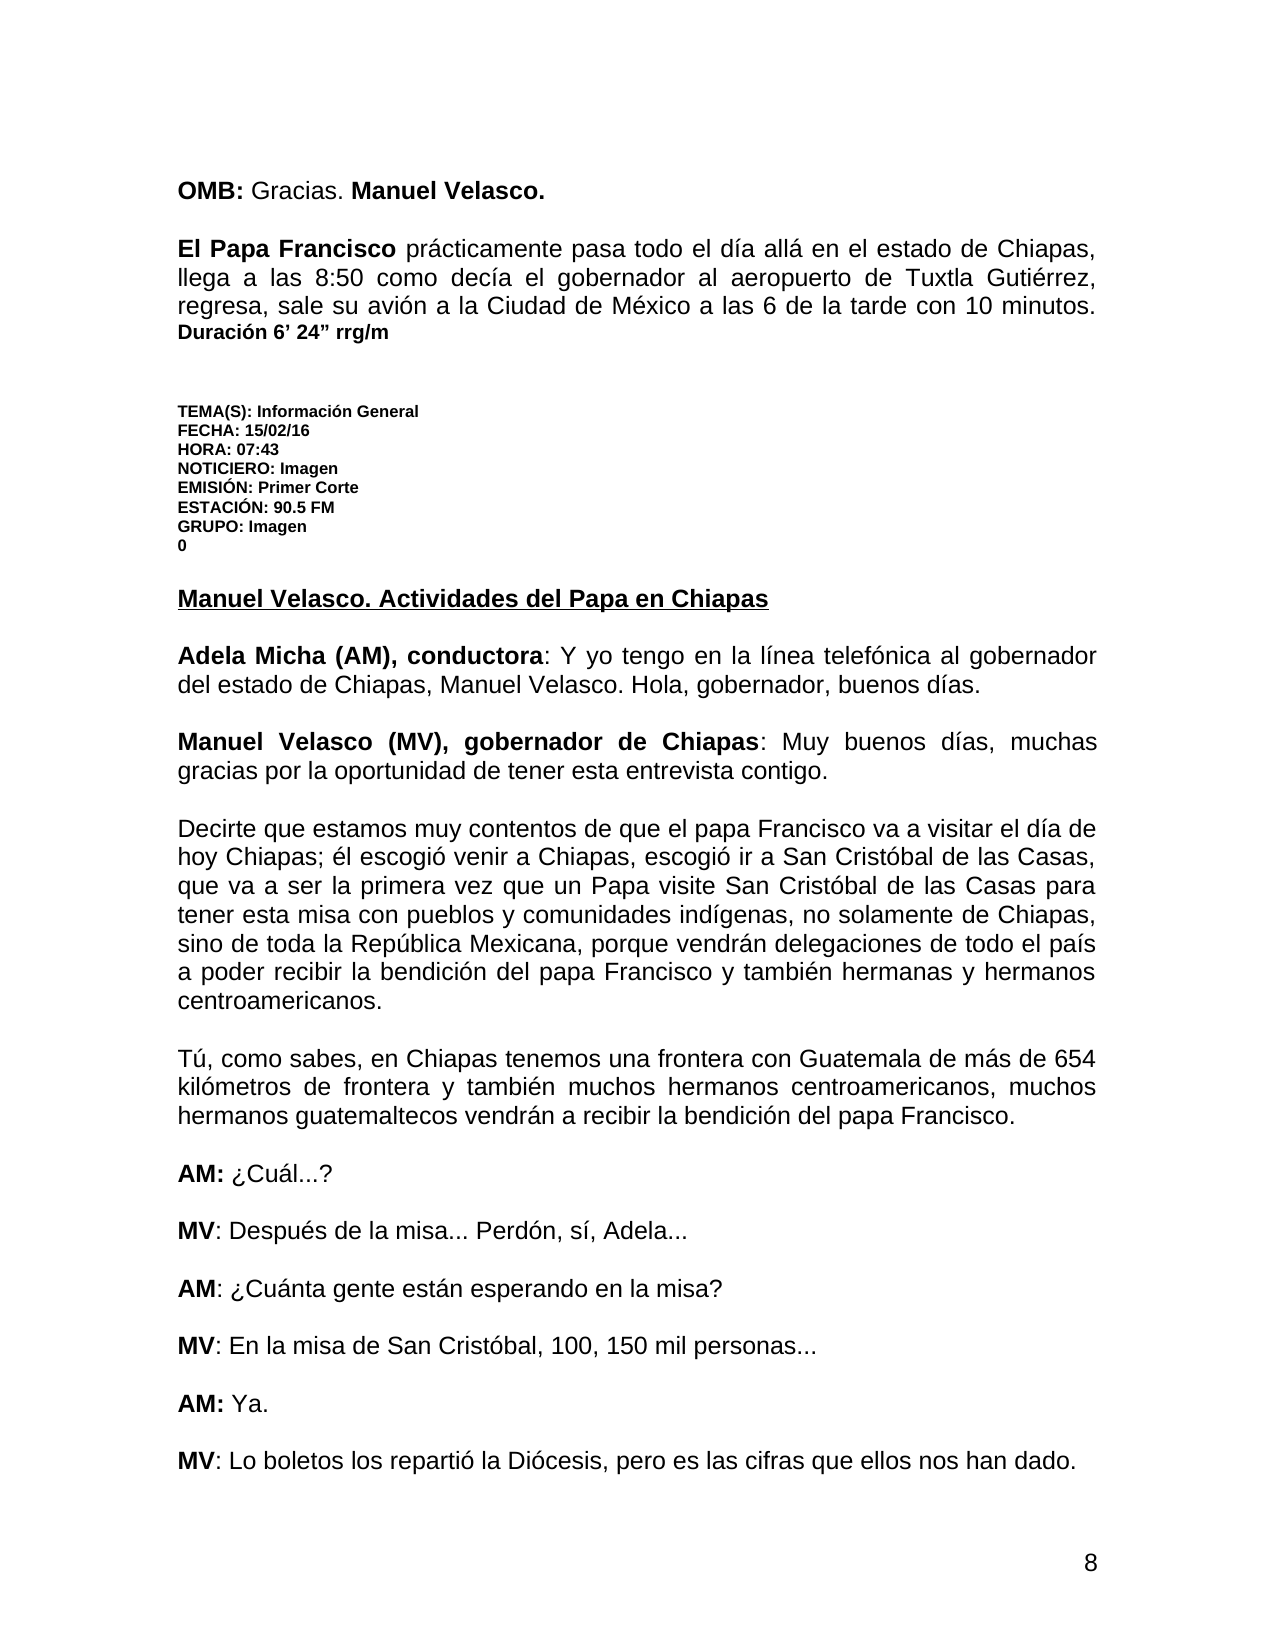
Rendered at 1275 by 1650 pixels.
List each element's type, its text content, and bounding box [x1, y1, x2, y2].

text TEMA(S): Información General [177, 402, 1098, 421]
text ESTACIÓN: 90.5 FM [177, 497, 1098, 517]
text Decirte que estamos muy contentos de que el papa Francisco va a visitar el día de hoy Chiapas; él escogió venir a Chiapas, escogió ir a San Cristóbal de las Casas, que va a ser la primera vez que un Papa visite San Cristóbal de las Casas para tener esta misa con pueblos y comunidades indígenas, no solamente de Chiapas, sino de toda la República Mexicana, porque vendrán delegaciones de todo el país a poder recibir la bendición del papa Francisco y también hermanas y hermanos centroamericanos. [177, 814, 1098, 1015]
text GRUPO: Imagen [177, 517, 1098, 536]
text El Papa Francisco prácticamente pasa todo el día allá en el estado de Chiapas, llega a las 8:50 como decía el gobernador al aeropuerto de Tuxtla Gutiérrez, regresa, sale su avión a la Ciudad de México a las 6 de la tarde con 10 minutos. Duración 6’ 24” rrg/m [177, 234, 1098, 344]
text NOTICIERO: Imagen [177, 459, 1098, 478]
text AM: Ya. [177, 1389, 1098, 1417]
text MV: En la misa de San Cristóbal, 100, 150 mil personas... [177, 1331, 1098, 1360]
text HORA: 07:43 [177, 440, 1098, 459]
text Adela Micha (AM), conductora: Y yo tengo en la línea telefónica al gobernador del estado de Chiapas, Manuel Velasco. Hola, gobernador, buenos días. [177, 641, 1098, 699]
text AM: ¿Cuánta gente están esperando en la misa? [177, 1274, 1098, 1302]
text Manuel Velasco (MV), gobernador de Chiapas: Muy buenos días, muchas gracias por la oportunidad de tener esta entrevista contigo. [177, 727, 1098, 785]
text EMISIÓN: Primer Corte [177, 478, 1098, 497]
text 0 [177, 536, 1098, 555]
text MV: Lo boletos los repartió la Diócesis, pero es las cifras que ellos nos han dado. [177, 1446, 1098, 1475]
text MV: Después de la misa... Perdón, sí, Adela... [177, 1216, 1098, 1245]
text FECHA: 15/02/16 [177, 421, 1098, 440]
text Manuel Velasco. Actividades del Papa en Chiapas [177, 584, 1098, 612]
text AM: ¿Cuál...? [177, 1159, 1098, 1187]
text OMB: Gracias. Manuel Velasco. [177, 176, 1098, 205]
text Tú, como sabes, en Chiapas tenemos una frontera con Guatemala de más de 654 kilómetros de frontera y también muchos hermanos centroamericanos, muchos hermanos guatemaltecos vendrán a recibir la bendición del papa Francisco. [177, 1044, 1098, 1130]
